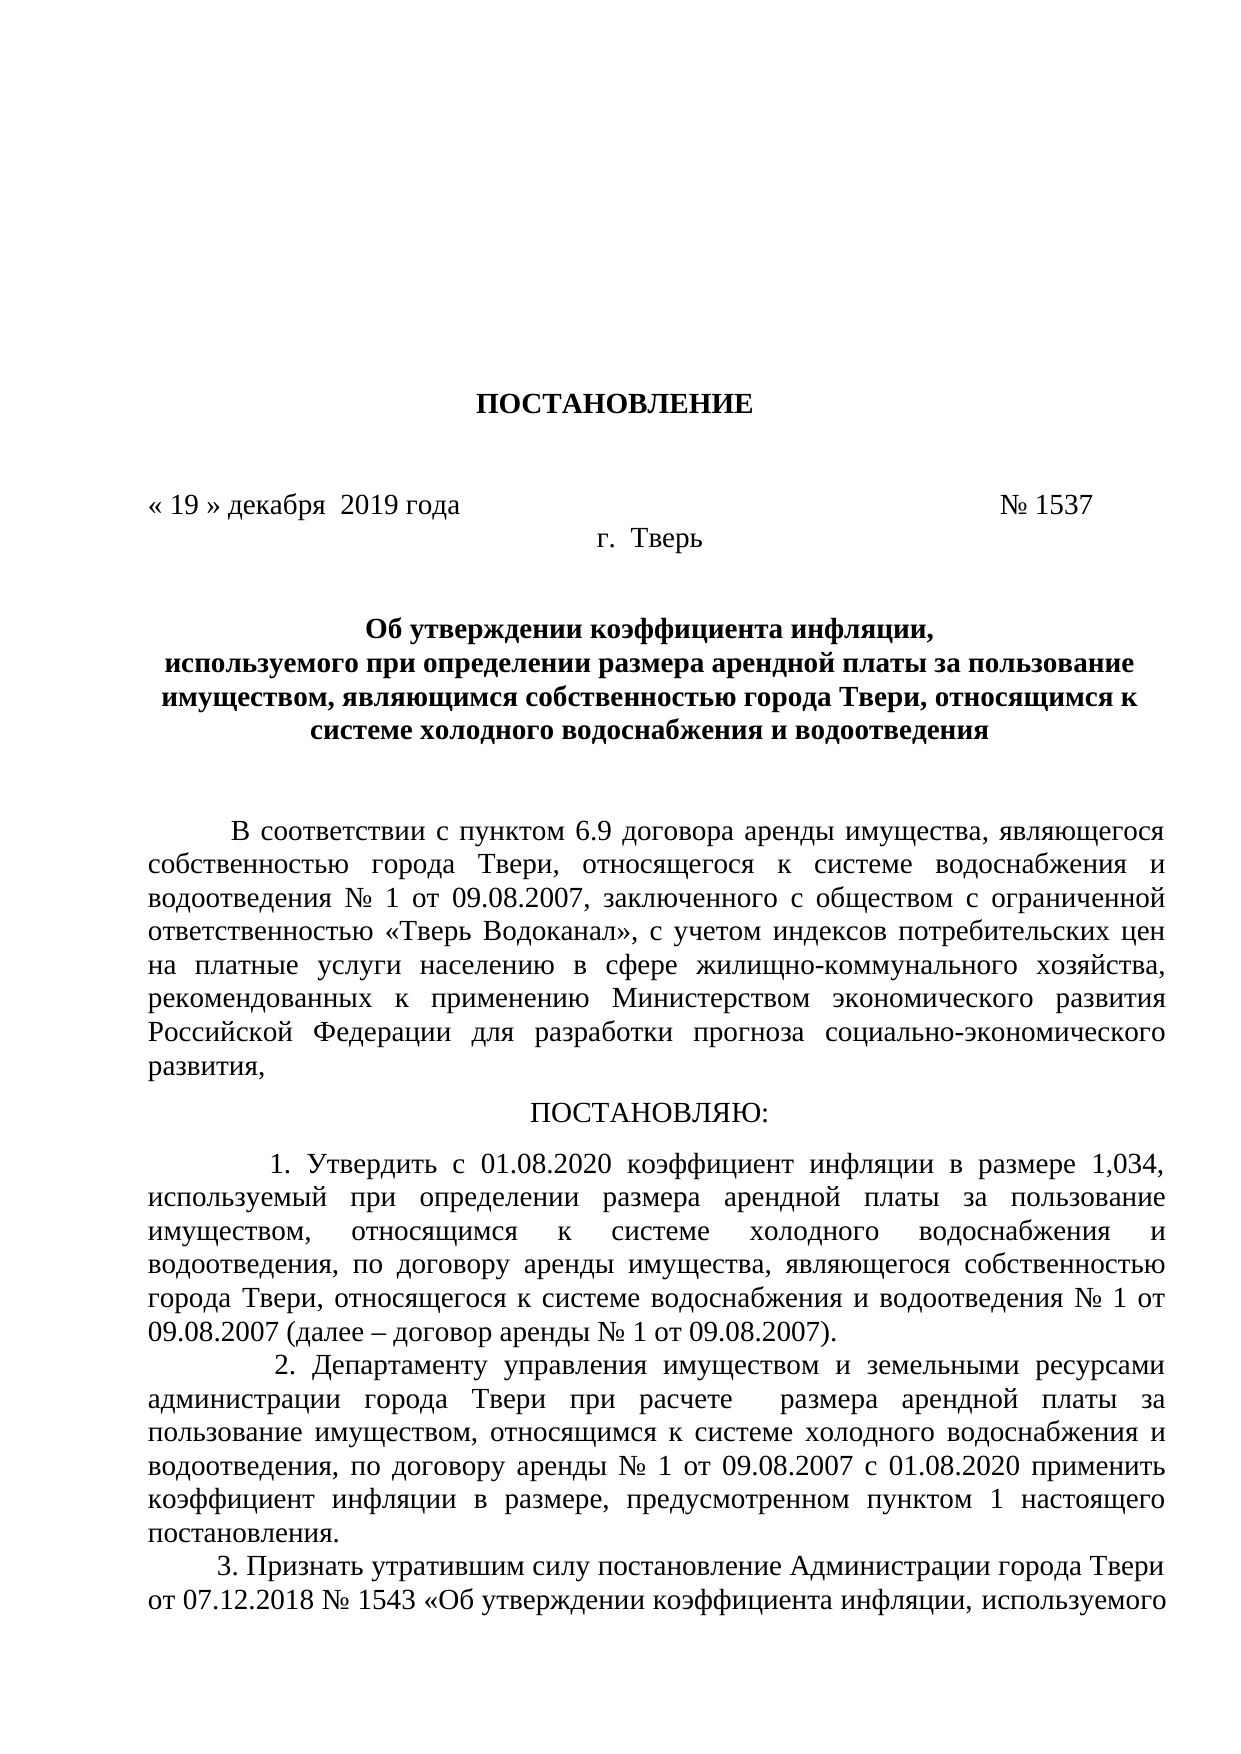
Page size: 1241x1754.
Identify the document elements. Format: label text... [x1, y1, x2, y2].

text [148, 1548, 1167, 1616]
text имуществом, являющимся собственностью города Твери, относящимся к системе холодного водоснабжения и водоотведения [148, 679, 1152, 746]
text « 19 » декабря 2019 года № 1537 [148, 487, 1152, 521]
text 1. Утвердить с 01.08.2020 коэффициент инфляции в размере 1,034, используемый при определении размера арендной платы за пользование имуществом, относящимся к системе холодного водоснабжения и водоотведения, по договору аренды имущества, являющегося собственностью города Твери, относящегося к системе водоснабжения и водоотведения № 1 от 09.08.2007 (далее – договор аренды № 1 от 09.08.2007). [148, 1146, 1167, 1347]
text г. Тверь [148, 521, 1152, 554]
text Об утверждении коэффициента инфляции, [148, 612, 1152, 645]
title ПОСТАНОВЛЕНИЕ [148, 386, 1152, 420]
text ПОСТАНОВЛЯЮ: [148, 1096, 1152, 1129]
text используемого при определении размера арендной платы за пользование [148, 645, 1152, 679]
text В соответствии с пунктом 6.9 договора аренды имущества, являющегося собственностью города Твери, относящегося к системе водоснабжения и водоотведения № 1 от 09.08.2007, заключенного с обществом с ограниченной ответственностью «Тверь Водоканал», с учетом индексов потребительских цен на платные услуги населению в сфере жилищно-коммунального хозяйства, рекомендованных к применению Министерством экономического развития Российской Федерации для разработки прогноза социально-экономического развития, [148, 813, 1167, 1081]
text 2. Департаменту управления имуществом и земельными ресурсами администрации города Твери при расчете размера арендной платы за пользование имуществом, относящимся к системе холодного водоснабжения и водоотведения, по договору аренды № 1 от 09.08.2007 с 01.08.2020 применить коэффициент инфляции в размере, предусмотренном пунктом 1 настоящего постановления. [148, 1347, 1167, 1548]
